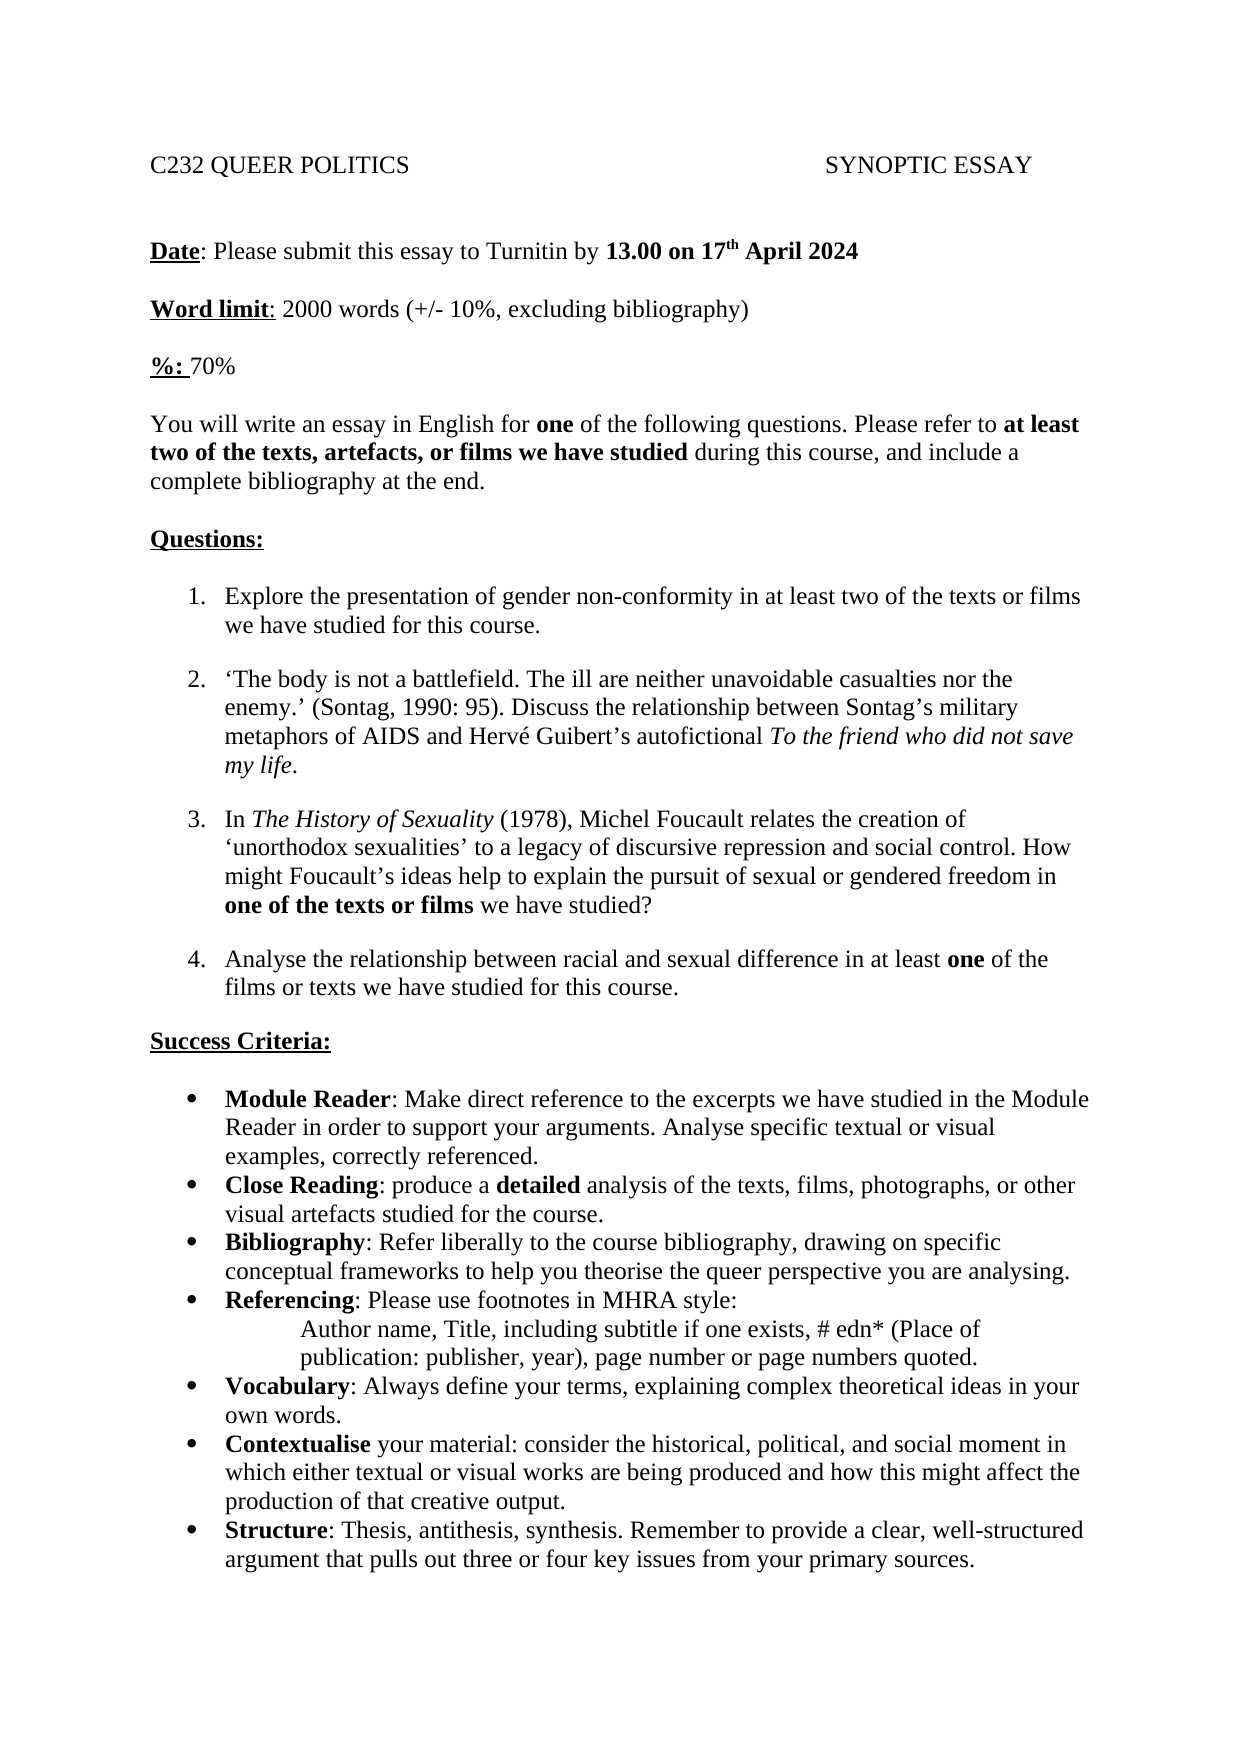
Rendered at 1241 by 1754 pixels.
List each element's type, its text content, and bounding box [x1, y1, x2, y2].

list Analyse the relationship between racial and sexual difference in at least one of the films or texts we have studied for this course. [187, 944, 1090, 1001]
text Date: Please submit this essay to Turnitin by 13.00 on 17th April 2024 [150, 236, 1090, 265]
text Success Criteria: [150, 1026, 1090, 1055]
text Questions: [150, 524, 1090, 552]
text C232 QUEER POLITICS SYNOPTIC ESSAY [825, 150, 1090, 179]
list Vocabulary: Always define your terms, explaining complex theoretical ideas in your own words. [187, 1371, 1090, 1429]
list Referencing: Please use footnotes in MHRA style: [187, 1285, 1090, 1314]
list Bibliography: Refer liberally to the course bibliography, drawing on specific conceptual frameworks to help you theorise the queer perspective you are analysing. [187, 1227, 1090, 1285]
text You will write an essay in English for one of the following questions. Please refer to at least two of the texts, artefacts, or films we have studied during this course, and include a complete bibliography at the end. [150, 409, 1090, 495]
text Word limit: 2000 words (+/- 10%, excluding bibliography) [150, 294, 1090, 322]
list ‘The body is not a battlefield. The ill are neither unavoidable casualties nor the enemy.’ (Sontag, 1990: 95). Discuss the relationship between Sontag’s military metaphors of AIDS and Hervé Guibert’s autofictional To the friend who did not save my life. [187, 664, 1090, 779]
text %: 70% [150, 351, 1090, 380]
list Structure: Thesis, antithesis, synthesis. Remember to provide a clear, well-structured argument that pulls out three or four key issues from your primary sources. [187, 1515, 1090, 1572]
list In The History of Sexuality (1978), Michel Foucault relates the creation of ‘unorthodox sexualities’ to a legacy of discursive repression and social control. How might Foucault’s ideas help to explain the pursuit of sexual or gendered freedom in one of the texts or films we have studied? [187, 804, 1090, 919]
list Author name, Title, including subtitle if one exists, # edn* (Place of publication: publisher, year), page number or page numbers quoted. [300, 1314, 1090, 1371]
list Close Reading: produce a detailed analysis of the texts, films, photographs, or other visual artefacts studied for the course. [187, 1170, 1090, 1227]
list Explore the presentation of gender non-conformity in at least two of the texts or films we have studied for this course. [187, 581, 1090, 639]
list Module Reader: Make direct reference to the excerpts we have studied in the Module Reader in order to support your arguments. Analyse specific textual or visual examples, correctly referenced. [187, 1084, 1090, 1170]
list Contextualise your material: consider the historical, political, and social moment in which either textual or visual works are being produced and how this might affect the production of that creative output. [187, 1429, 1090, 1515]
